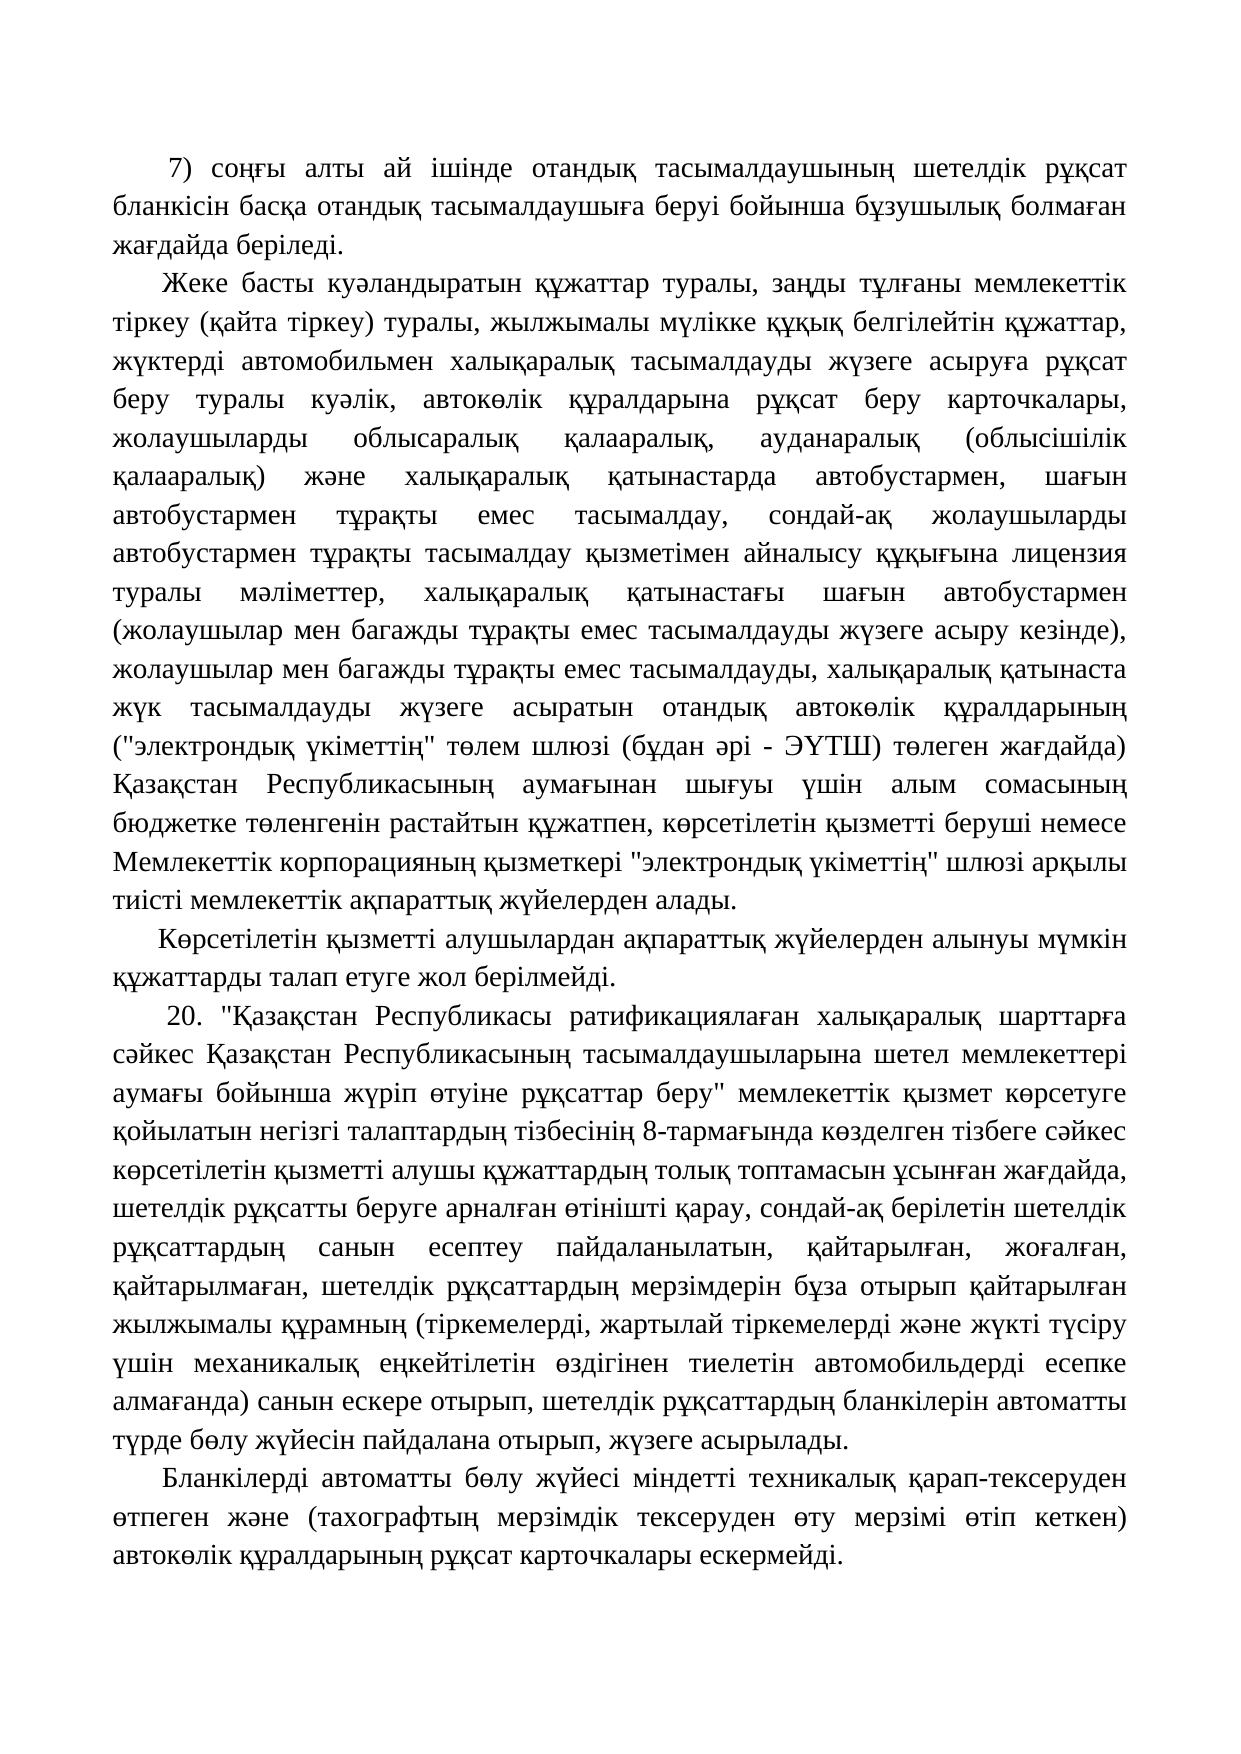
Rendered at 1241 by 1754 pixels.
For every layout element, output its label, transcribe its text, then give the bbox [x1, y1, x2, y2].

text Бланкілерді автоматты бөлу жүйесі міндетті техникалық қарап-тексеруден өтпеген және (тахографтың мерзімдік тексеруден өту мерзімі өтіп кеткен) автокөлік құралдарының рұқсат карточкалары ескермейді. [112, 1460, 1128, 1571]
text Көрсетілетін қызметті алушылардан ақпараттық жүйелерден алынуы мүмкін құжаттарды талап етуге жол берілмейді. [112, 921, 1128, 993]
text Жеке басты куәландыратын құжаттар туралы, заңды тұлғаны мемлекеттік тіркеу (қайта тіркеу) туралы, жылжымалы мүлікке құқық белгілейтін құжаттар, жүктерді автомобильмен халықаралық тасымалдауды жүзеге асыруға рұқсат беру туралы куәлік, автокөлік құралдарына рұқсат беру карточкалары, жолаушыларды облысаралық қалааралық, ауданаралық (облысішілік қалааралық) және халықаралық қатынастарда автобустармен, шағын автобустармен тұрақты емес тасымалдау, сондай-ақ жолаушыларды автобустармен тұрақты тасымалдау қызметімен айналысу құқығына лицензия туралы мәліметтер, халықаралық қатынастағы шағын автобустармен (жолаушылар мен багажды тұрақты емес тасымалдауды жүзеге асыру кезінде), жолаушылар мен багажды тұрақты емес тасымалдауды, халықаралық қатынаста жүк тасымалдауды жүзеге асыратын отандық автокөлік құралдарының ("электрондық үкіметтің" төлем шлюзі (бұдан әрі - ЭҮТШ) төлеген жағдайда) Қазақстан Республикасының аумағынан шығуы үшін алым сомасының бюджетке төленгенін растайтын құжатпен, көрсетілетін қызметті беруші немесе Мемлекеттік корпорацияның қызметкері "электрондық үкіметтің" шлюзі арқылы тиісті мемлекеттік ақпараттық жүйелерден алады. [112, 266, 1128, 916]
text 20. "Қазақстан Республикасы ратификациялаған халықаралық шарттарға сәйкес Қазақстан Республикасының тасымалдаушыларына шетел мемлекеттері аумағы бойынша жүрiп өтуіне рұқсаттар беру" мемлекеттік қызмет көрсетуге қойылатын негізгі талаптардың тізбесінің 8-тармағында көзделген тізбеге сәйкес көрсетілетін қызметті алушы құжаттардың толық топтамасын ұсынған жағдайда, шетелдік рұқсатты беруге арналған өтінішті қарау, сондай-ақ берілетін шетелдік рұқсаттардың санын есептеу пайдаланылатын, қайтарылған, жоғалған, қайтарылмаған, шетелдік рұқсаттардың мерзімдерін бұза отырып қайтарылған жылжымалы құрамның (тіркемелерді, жартылай тіркемелерді және жүкті түсіру үшін механикалық еңкейтілетін өздігінен тиелетін автомобильдерді есепке алмағанда) санын ескере отырып, шетелдік рұқсаттардың бланкілерін автоматты түрде бөлу жүйесін пайдалана отырып, жүзеге асырылады. [112, 998, 1128, 1455]
text 7) соңғы алты ай ішінде отандық тасымалдаушының шетелдік рұқсат бланкісін басқа отандық тасымалдаушыға беруі бойынша бұзушылық болмаған жағдайда беріледі. [112, 150, 1128, 261]
